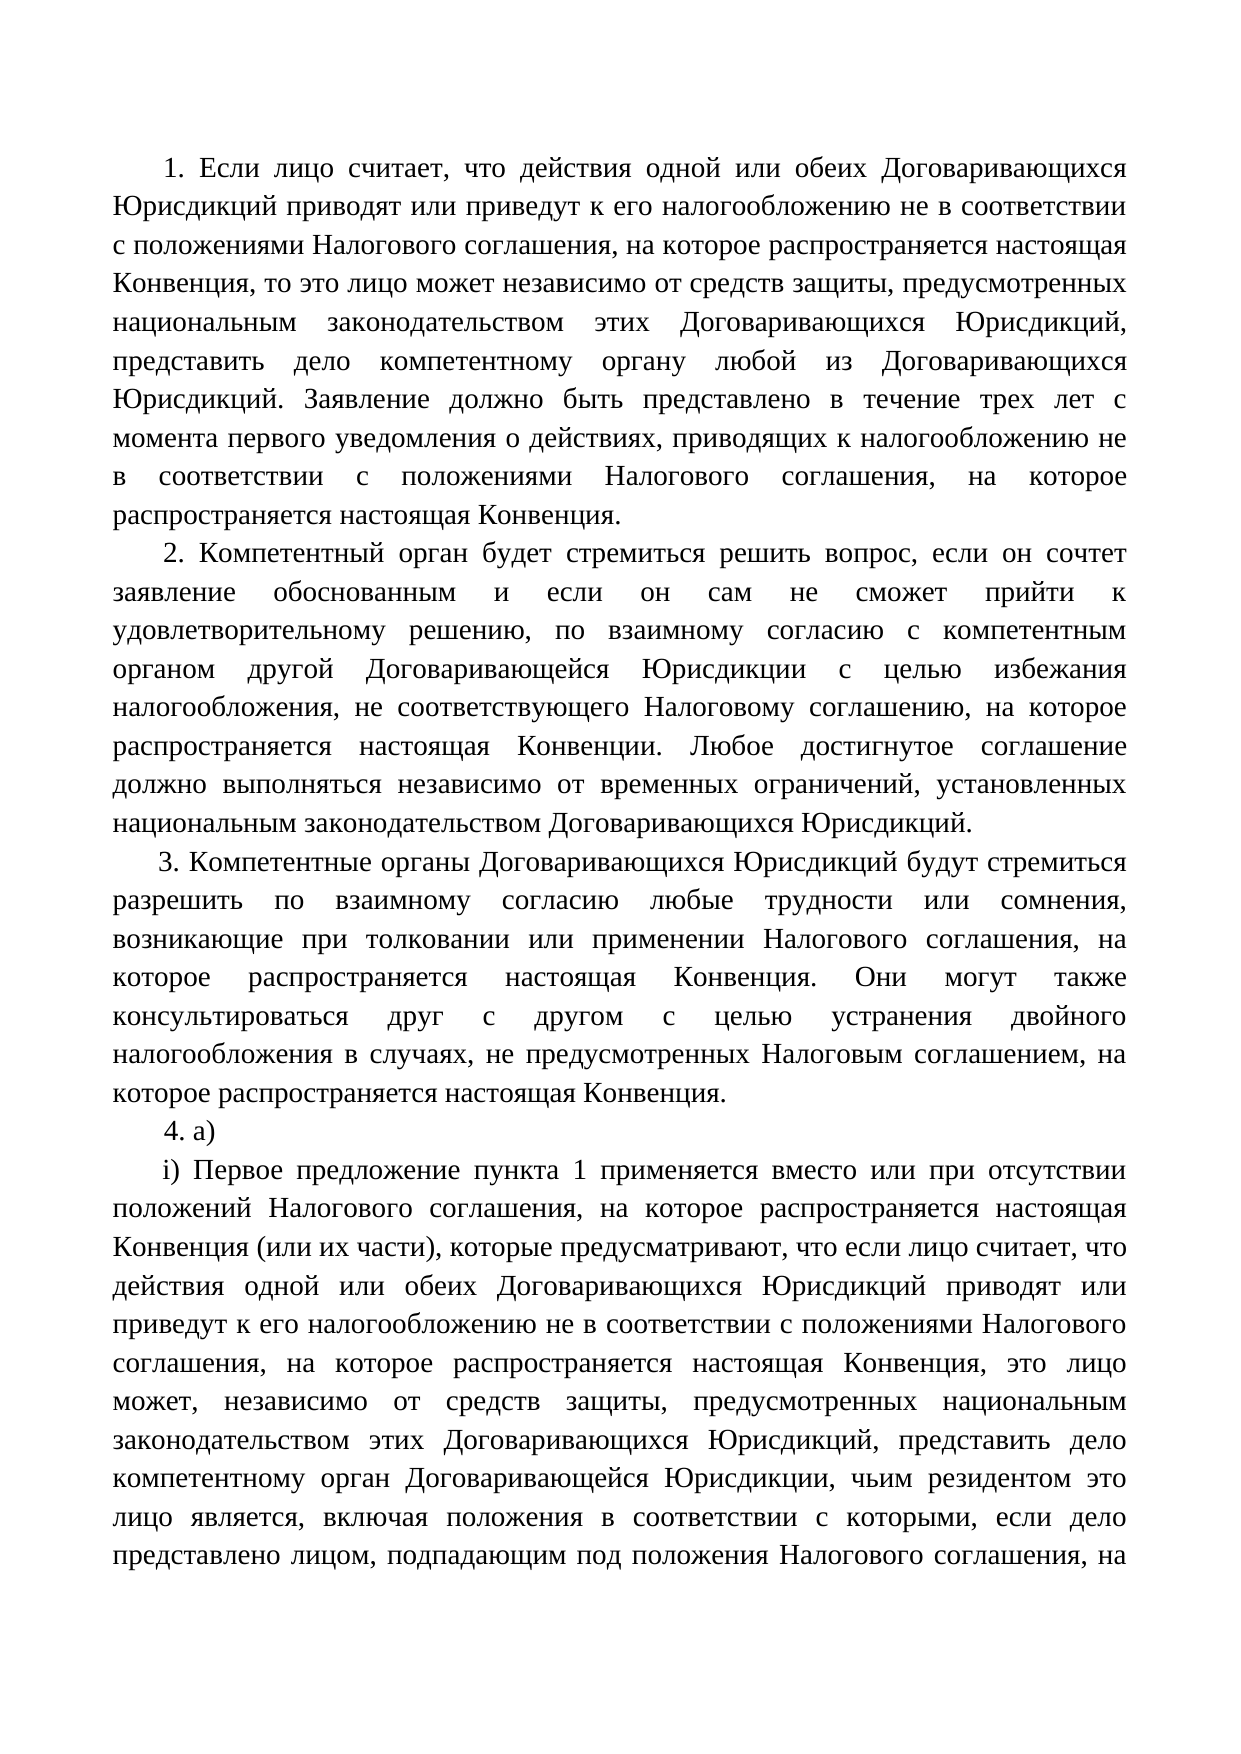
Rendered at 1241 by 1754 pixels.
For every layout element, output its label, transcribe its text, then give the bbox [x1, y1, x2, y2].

text 4. а) [112, 1113, 1128, 1147]
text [112, 1152, 1128, 1571]
text 3. Компетентные органы Договаривающихся Юрисдикций будут стремиться разрешить по взаимному согласию любые трудности или сомнения, возникающие при толковании или применении Налогового соглашения, на которое распространяется настоящая Конвенция. Они могут также консультироваться друг с другом с целью устранения двойного налогообложения в случаях, не предусмотренных Налоговым соглашением, на которое распространяется настоящая Конвенция. [112, 844, 1128, 1108]
text 1. Если лицо считает, что действия одной или обеих Договаривающихся Юрисдикций приводят или приведут к его налогообложению не в соответствии с положениями Налогового соглашения, на которое распространяется настоящая Конвенция, то это лицо может независимо от средств защиты, предусмотренных национальным законодательством этих Договаривающихся Юрисдикций, представить дело компетентному органу любой из Договаривающихся Юрисдикций. Заявление должно быть представлено в течение трех лет с момента первого уведомления о действиях, приводящих к налогообложению не в соответствии с положениями Налогового соглашения, на которое распространяется настоящая Конвенция. [112, 150, 1128, 530]
text 2. Компетентный орган будет стремиться решить вопрос, если он сочтет заявление обоснованным и если он сам не сможет прийти к удовлетворительному решению, по взаимному согласию с компетентным органом другой Договаривающейся Юрисдикции с целью избежания налогообложения, не соответствующего Налоговому соглашению, на которое распространяется настоящая Конвенции. Любое достигнутое соглашение должно выполняться независимо от временных ограничений, установленных национальным законодательством Договаривающихся Юрисдикций. [112, 535, 1128, 839]
